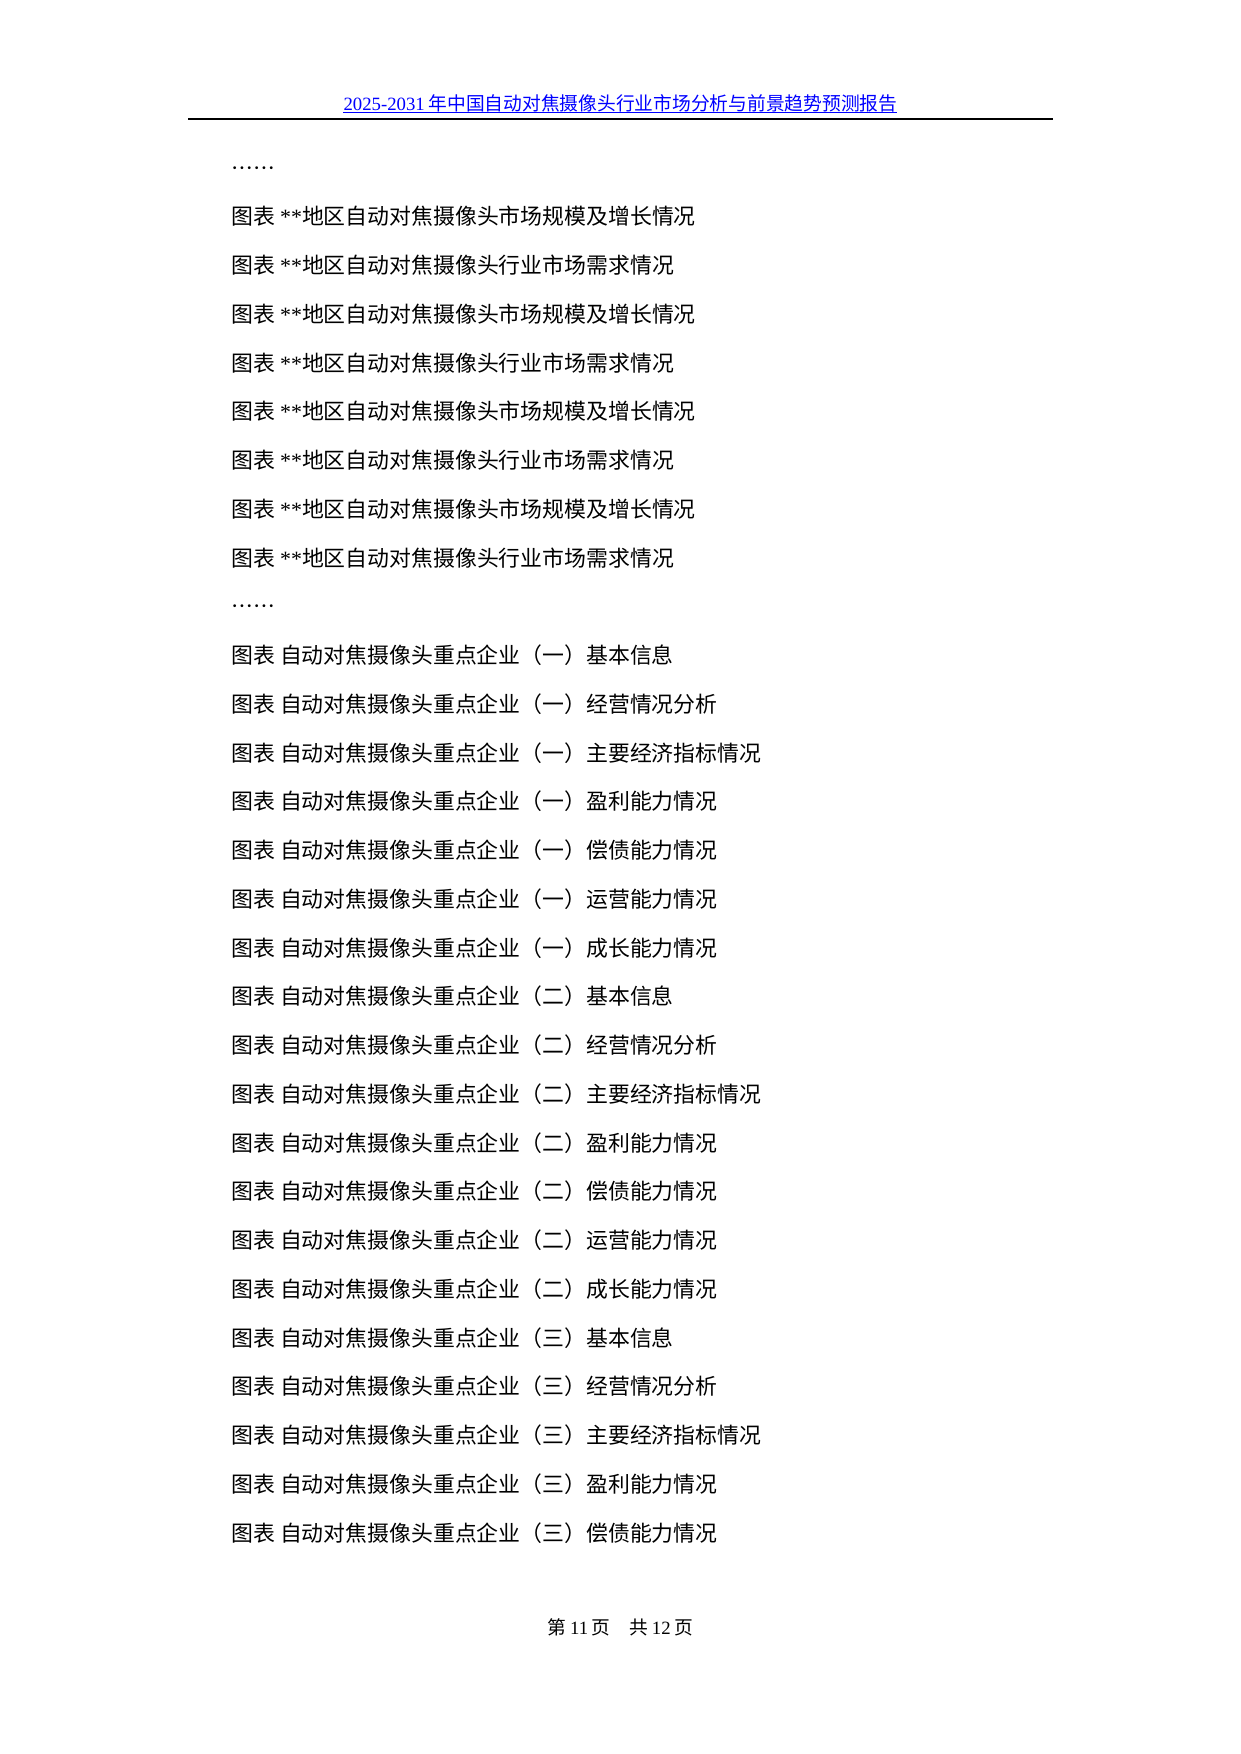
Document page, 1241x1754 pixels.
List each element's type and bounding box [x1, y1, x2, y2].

text [187, 150, 1053, 1548]
